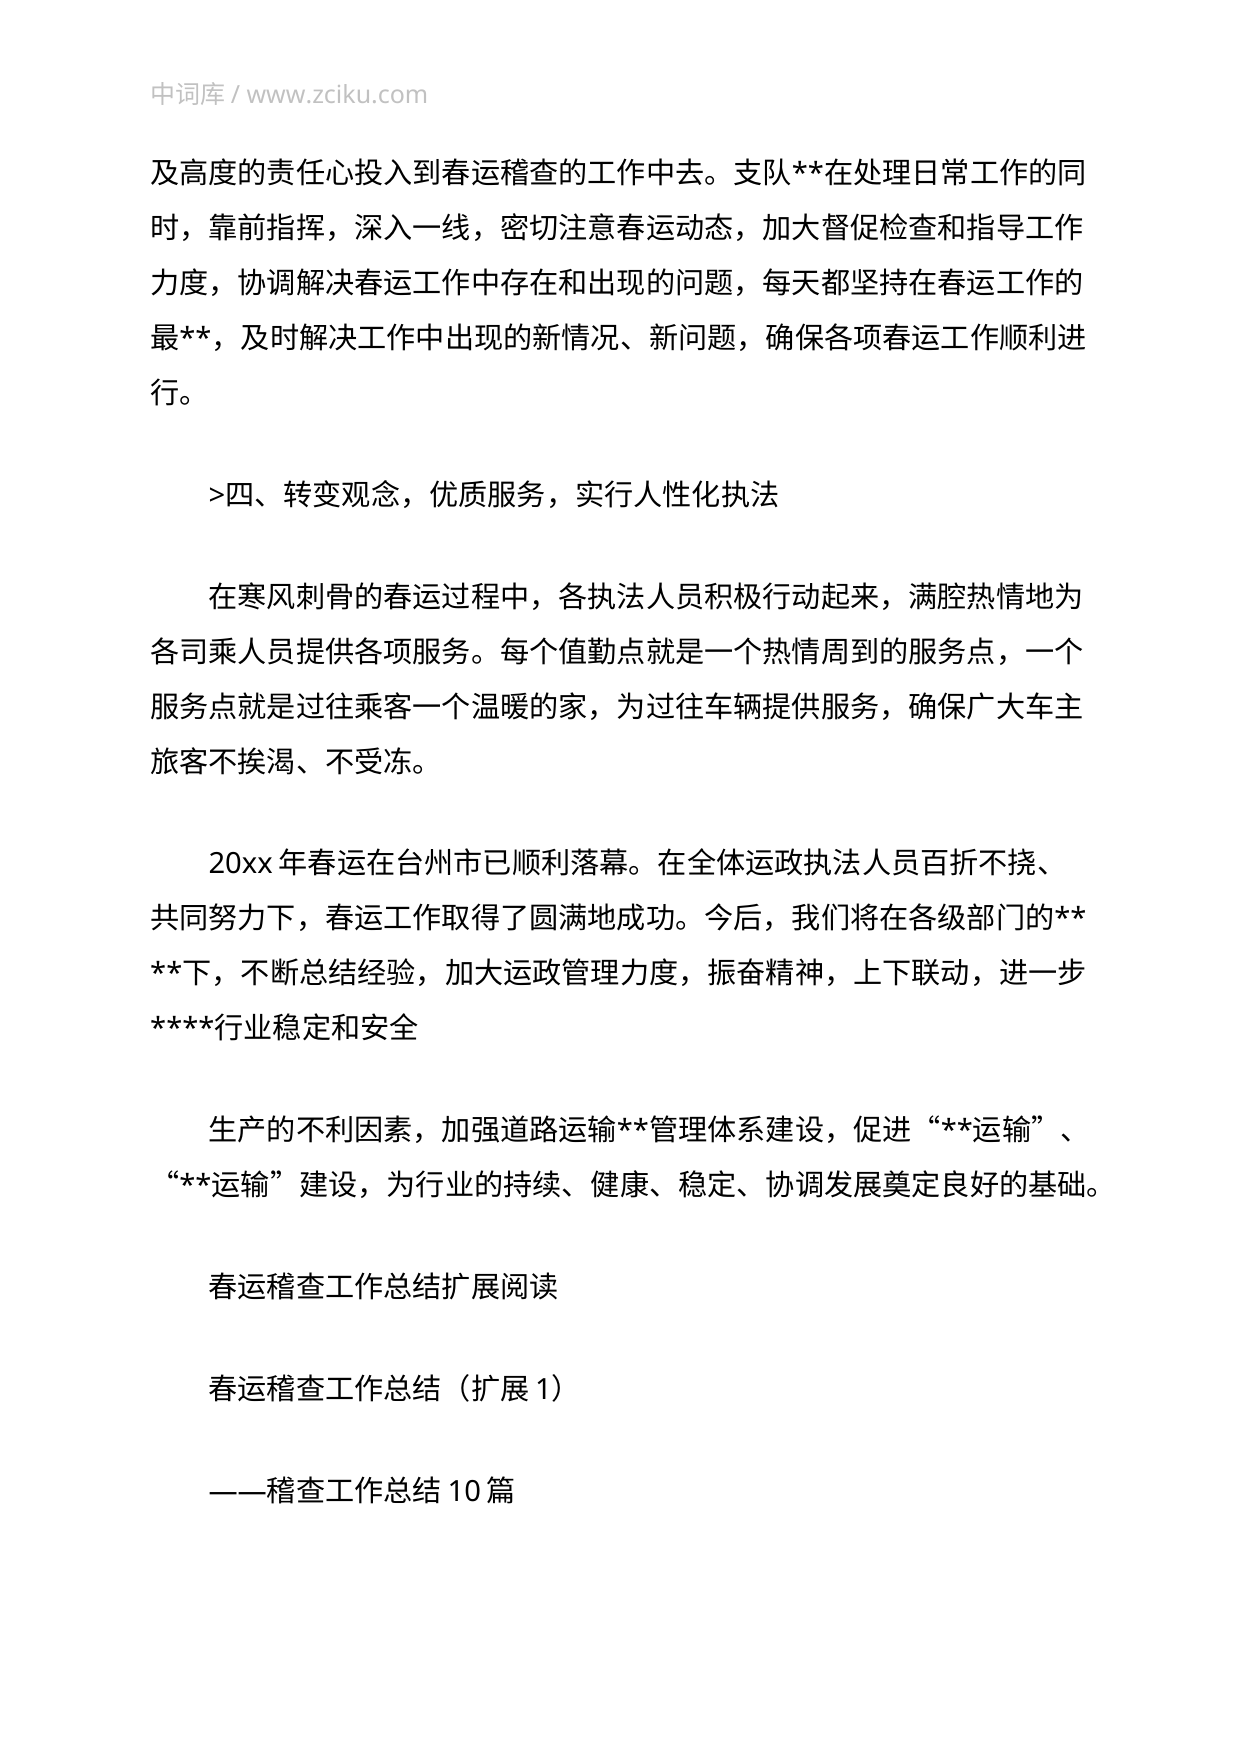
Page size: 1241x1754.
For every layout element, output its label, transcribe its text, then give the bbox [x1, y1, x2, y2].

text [150, 150, 1090, 412]
text 20xx年春运在台州市已顺利落幕。在全体运政执法人员百折不挠、共同努力下，春运工作取得了圆满地成功。今后，我们将在各级部门的****下，不断总结经验，加大运政管理力度，振奋精神，上下联动，进一步****行业稳定和安全 [150, 840, 1090, 1047]
text 春运稽查工作总结扩展阅读 [150, 1264, 1090, 1306]
text 生产的不利因素，加强道路运输**管理体系建设，促进“**运输”、“**运输”建设，为行业的持续、健康、稳定、协调发展奠定良好的基础。 [150, 1107, 1090, 1204]
text ——稽查工作总结10篇 [150, 1468, 1090, 1510]
text >四、转变观念，优质服务，实行人性化执法 [150, 472, 1090, 514]
text 在寒风刺骨的春运过程中，各执法人员积极行动起来，满腔热情地为各司乘人员提供各项服务。每个值勤点就是一个热情周到的服务点，一个服务点就是过往乘客一个温暖的家，为过往车辆提供服务，确保广大车主旅客不挨渴、不受冻。 [150, 573, 1090, 781]
text 春运稽查工作总结（扩展1） [150, 1366, 1090, 1408]
